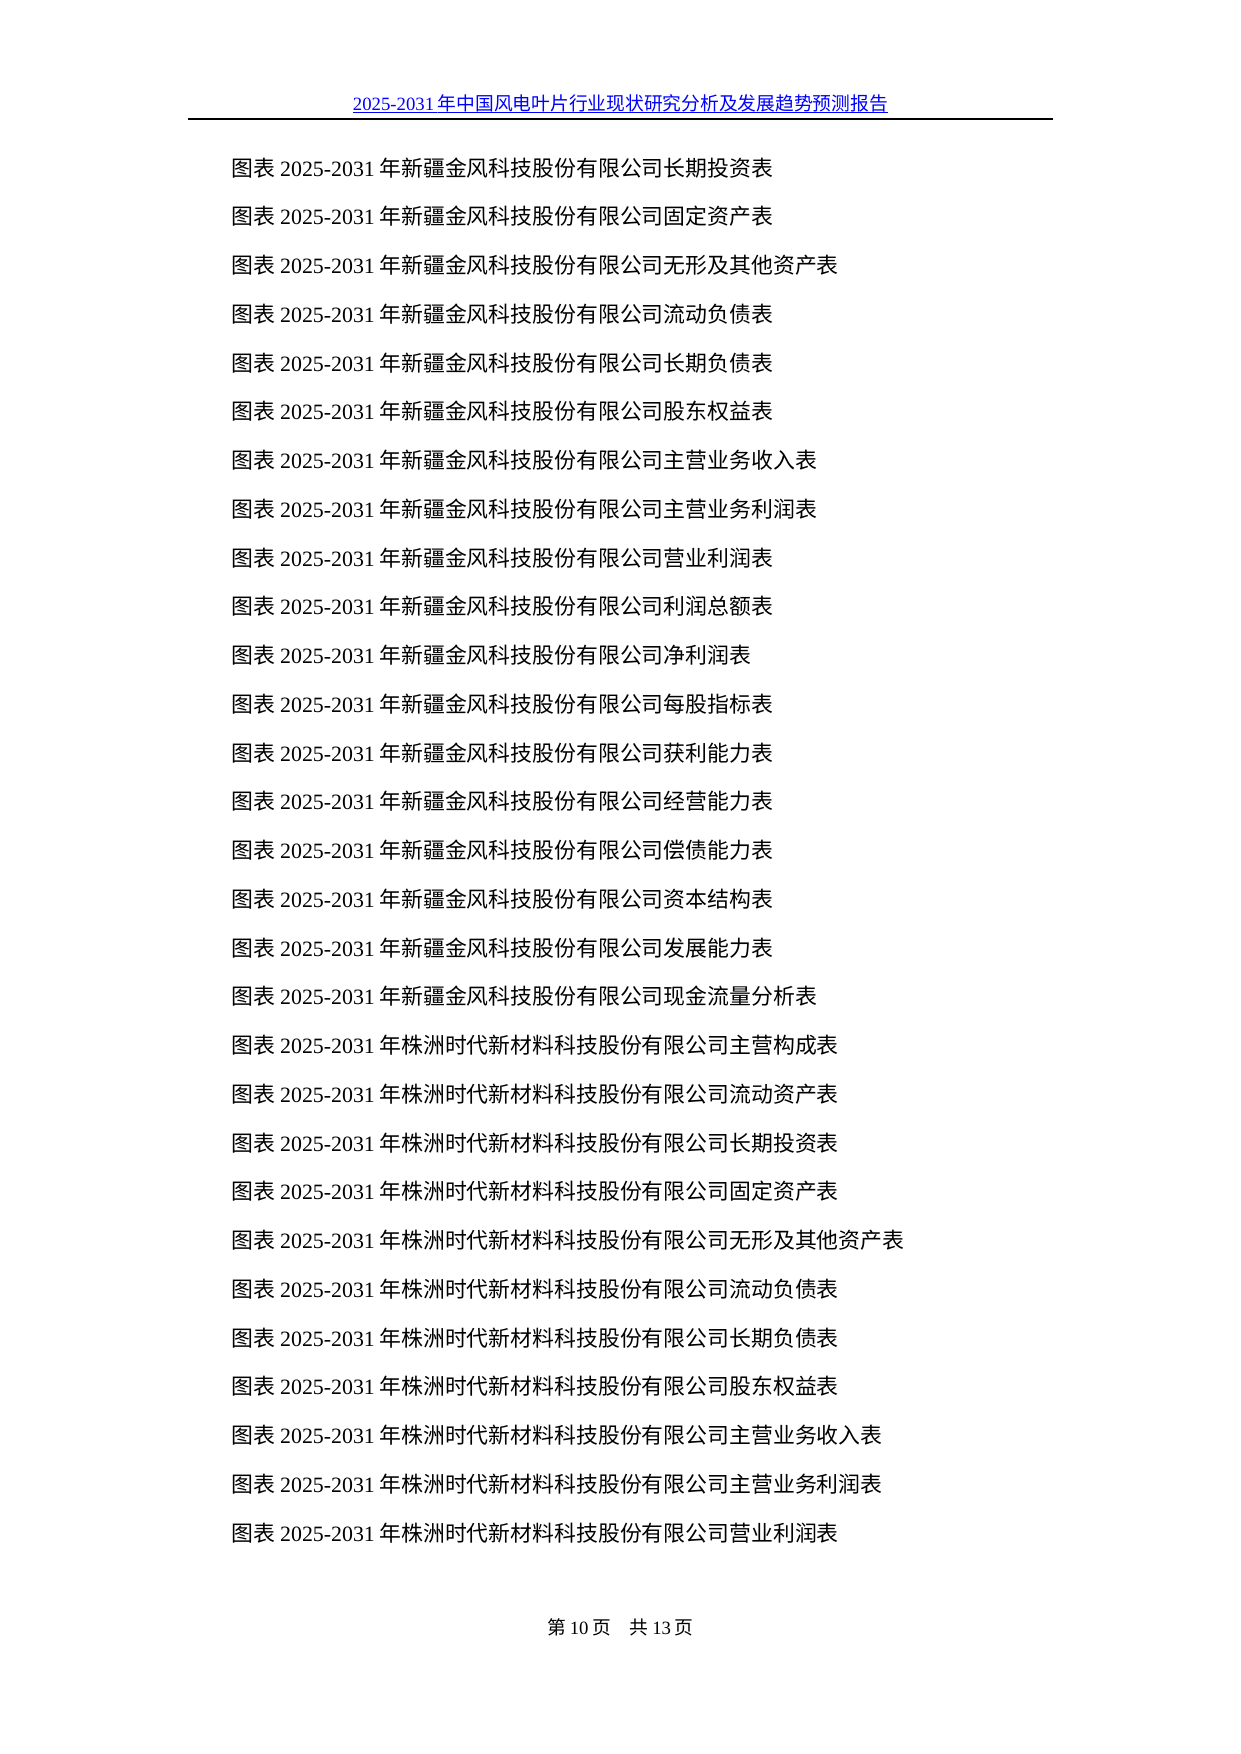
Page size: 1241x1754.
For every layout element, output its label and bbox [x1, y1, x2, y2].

text [187, 150, 1053, 1548]
